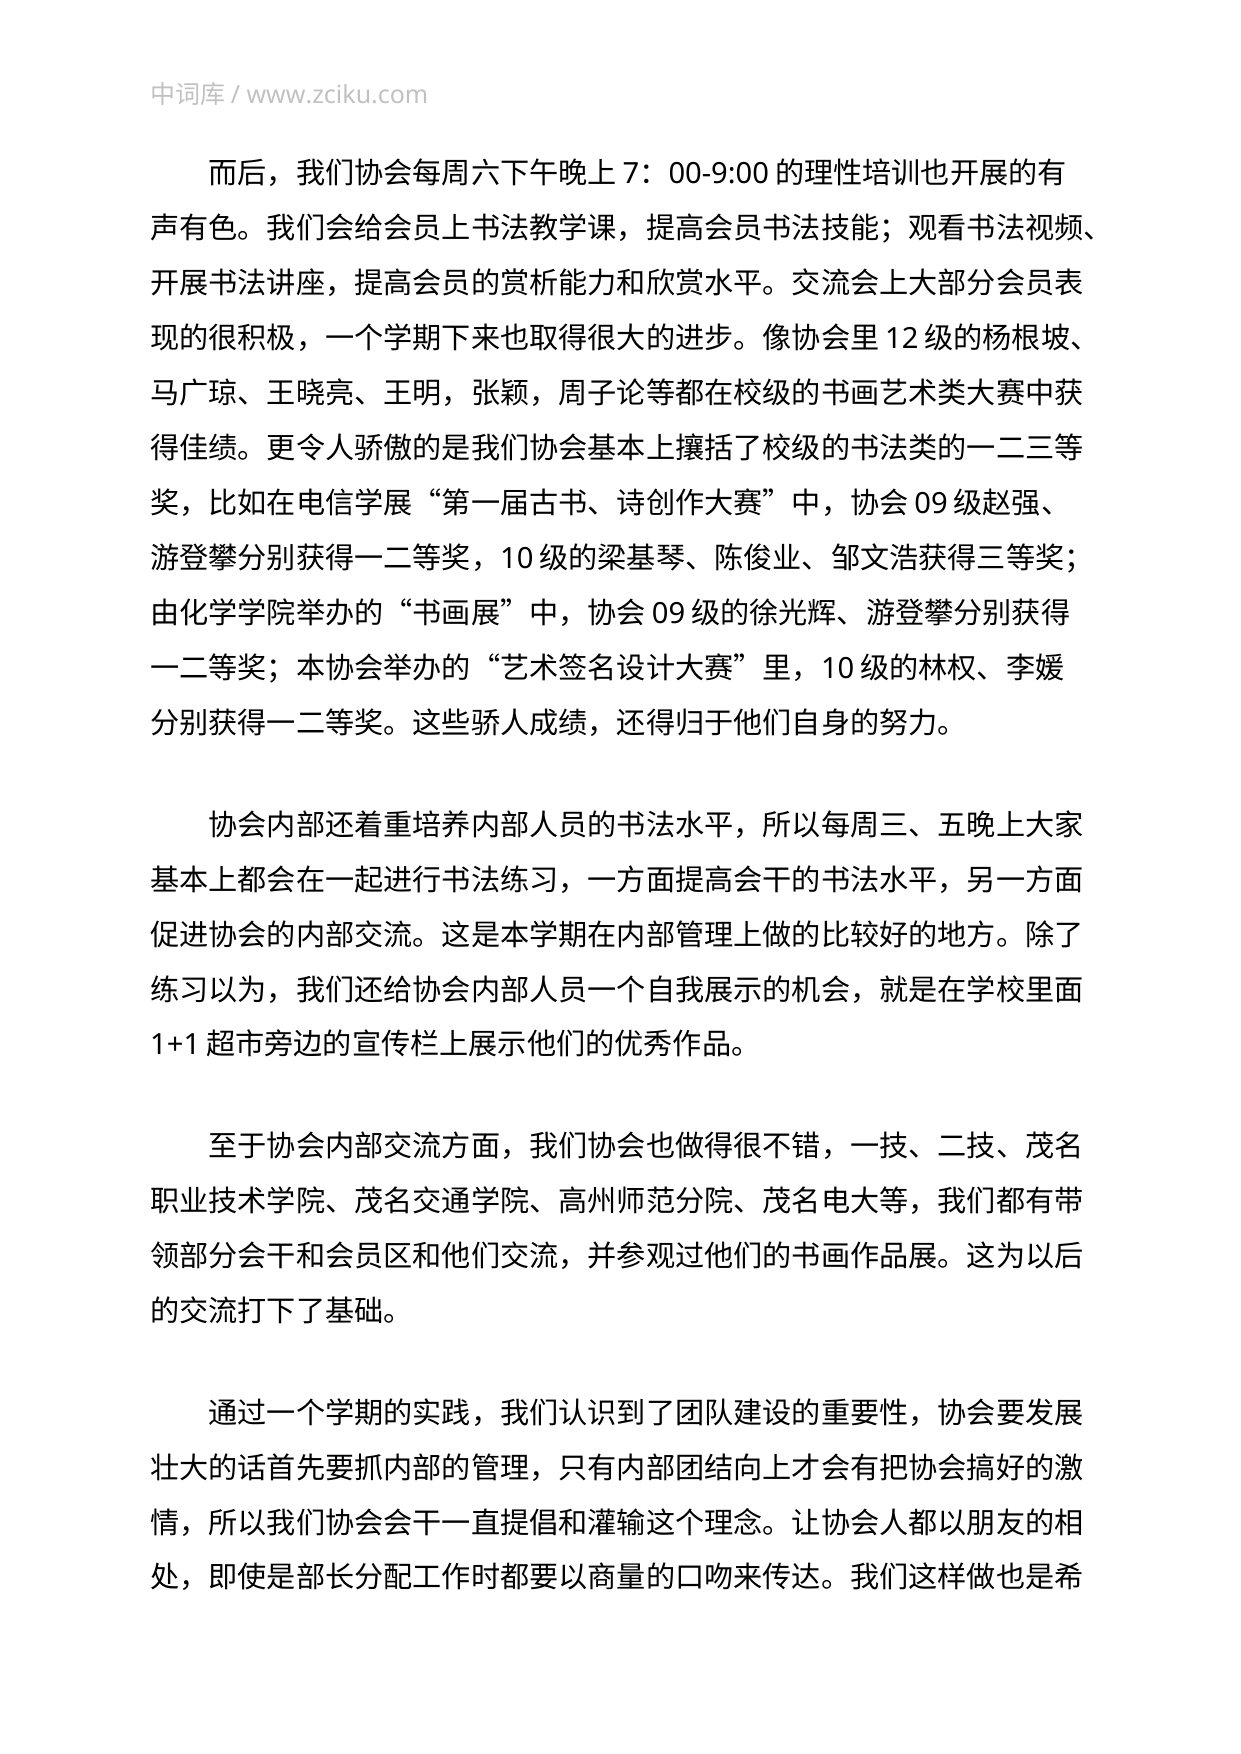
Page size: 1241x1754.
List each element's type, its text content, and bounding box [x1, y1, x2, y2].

text 至于协会内部交流方面，我们协会也做得很不错，一技、二技、茂名职业技术学院、茂名交通学院、高州师范分院、茂名电大等，我们都有带领部分会干和会员区和他们交流，并参观过他们的书画作品展。这为以后的交流打下了基础。 [150, 1123, 1090, 1330]
text 而后，我们协会每周六下午晚上7：00-9:00的理性培训也开展的有声有色。我们会给会员上书法教学课，提高会员书法技能；观看书法视频、开展书法讲座，提高会员的赏析能力和欣赏水平。交流会上大部分会员表现的很积极，一个学期下来也取得很大的进步。像协会里12级的杨根坡、马广琼、王晓亮、王明，张颖，周子论等都在校级的书画艺术类大赛中获得佳绩。更令人骄傲的是我们协会基本上攘括了校级的书法类的一二三等奖，比如在电信学展“第一届古书、诗创作大赛”中，协会09级赵强、游登攀分别获得一二等奖，10级的梁基琴、陈俊业、邹文浩获得三等奖；由化学学院举办的“书画展”中，协会09级的徐光辉、游登攀分别获得一二等奖；本协会举办的“艺术签名设计大赛”里，10级的林权、李媛分别获得一二等奖。这些骄人成绩，还得归于他们自身的努力。 [150, 150, 1090, 742]
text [150, 1389, 1090, 1596]
text 协会内部还着重培养内部人员的书法水平，所以每周三、五晚上大家基本上都会在一起进行书法练习，一方面提高会干的书法水平，另一方面促进协会的内部交流。这是本学期在内部管理上做的比较好的地方。除了练习以为，我们还给协会内部人员一个自我展示的机会，就是在学校里面1+1超市旁边的宣传栏上展示他们的优秀作品。 [150, 801, 1090, 1063]
